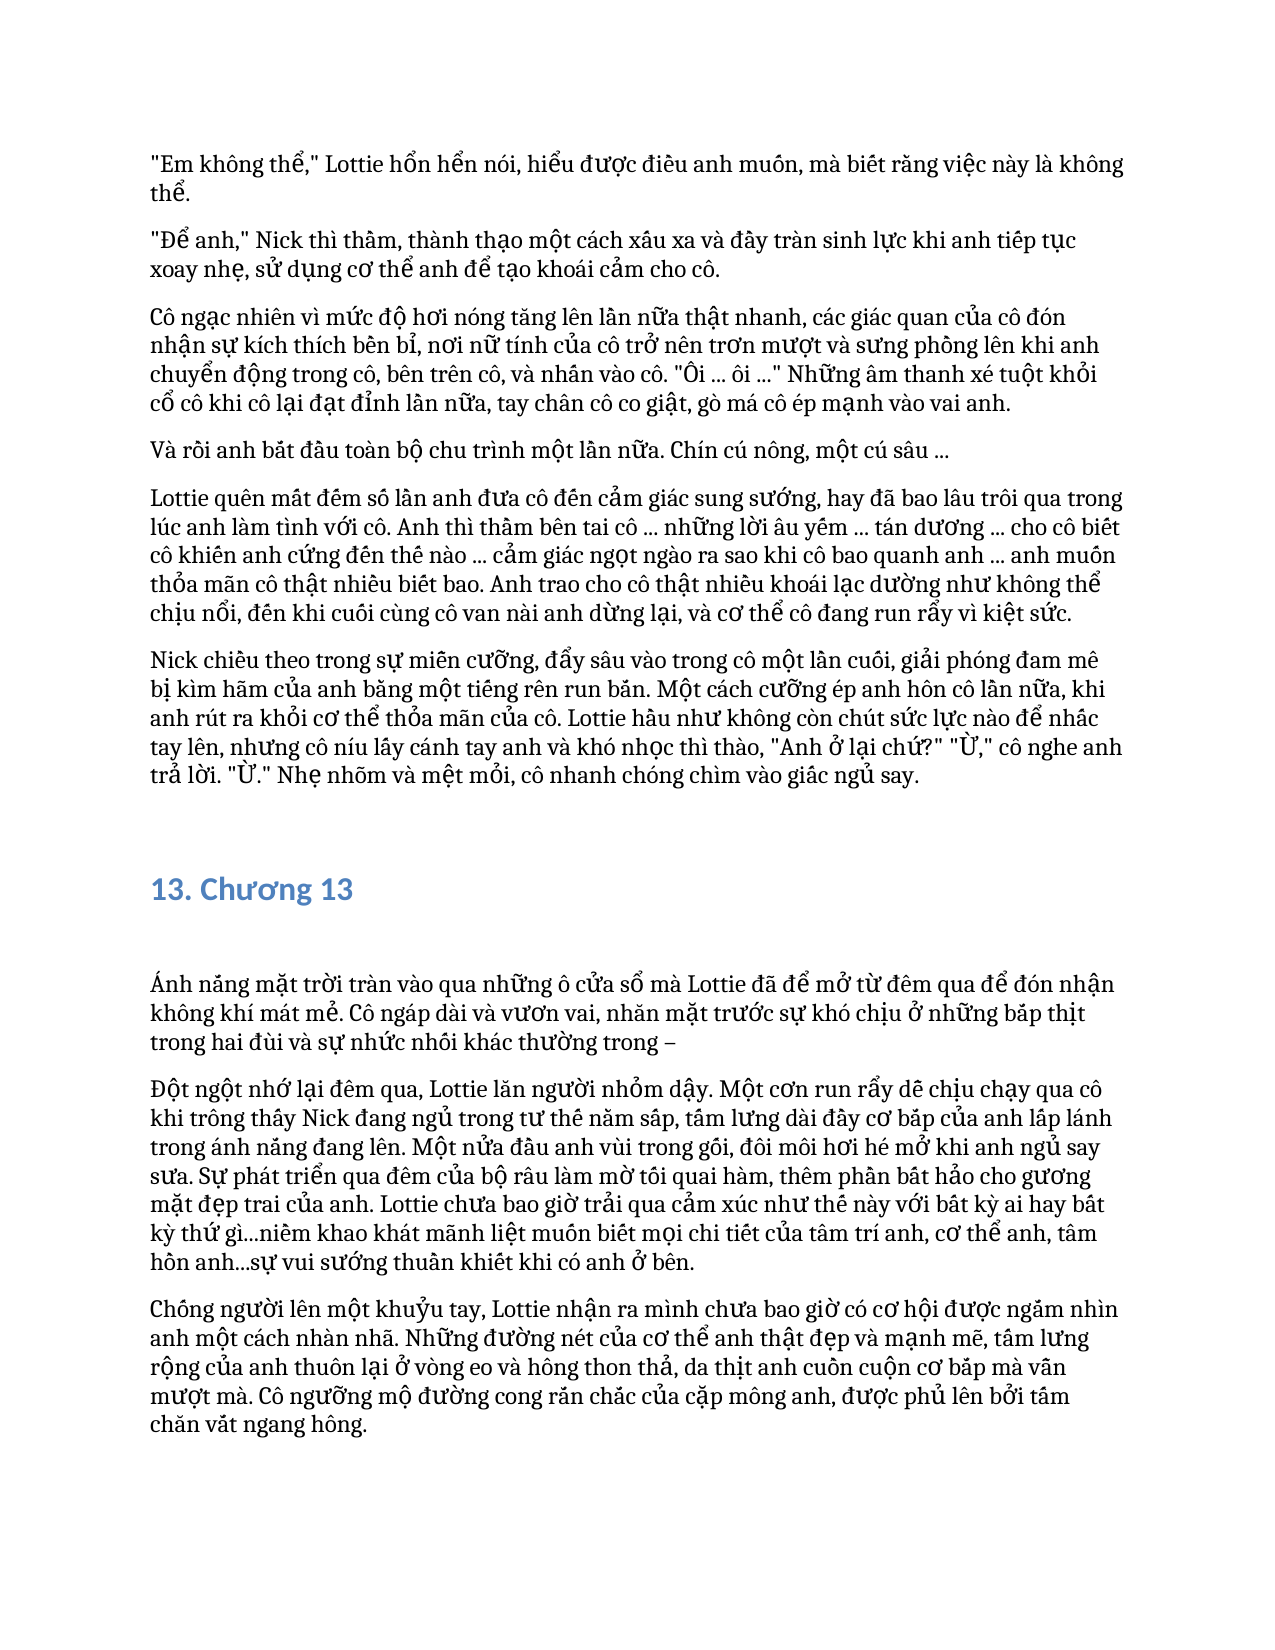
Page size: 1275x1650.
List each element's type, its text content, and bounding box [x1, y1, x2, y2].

text Chống người lên một khuỷu tay, Lottie nhận ra mình chưa bao giờ có cơ hội được ngắm nhìn anh một cách nhàn nhã. Những đường nét của cơ thể anh thật đẹp và mạnh mẽ, tấm lưng rộng của anh thuôn lại ở vòng eo và hông thon thả, da thịt anh cuồn cuộn cơ bắp mà vẫn mượt mà. Cô ngưỡng mộ đường cong rắn chắc của cặp mông anh, được phủ lên bởi tấm chăn vắt ngang hông. [150, 1295, 1125, 1439]
text Và rồi anh bắt đầu toàn bộ chu trình một lần nữa. Chín cú nông, một cú sâu ... [150, 436, 1125, 465]
text Ánh nắng mặt trời tràn vào qua những ô cửa sổ mà Lottie đã để mở từ đêm qua để đón nhận không khí mát mẻ. Cô ngáp dài và vươn vai, nhăn mặt trước sự khó chịu ở những bắp thịt trong hai đùi và sự nhức nhối khác thường trong – [150, 913, 1125, 1057]
text Nick chiều theo trong sự miễn cưỡng, đẩy sâu vào trong cô một lần cuối, giải phóng đam mê bị kìm hãm của anh bằng một tiếng rên run bắn. Một cách cưỡng ép anh hôn cô lần nữa, khi anh rút ra khỏi cơ thể thỏa mãn của cô. Lottie hầu như không còn chút sức lực nào để nhấc tay lên, nhưng cô níu lấy cánh tay anh và khó nhọc thì thào, "Anh ở lại chứ?" "Ừ," cô nghe anh trả lời. "Ừ." Nhẹ nhõm và mệt mỏi, cô nhanh chóng chìm vào giấc ngủ say. [150, 646, 1125, 847]
text Lottie quên mất đếm số lần anh đưa cô đến cảm giác sung sướng, hay đã bao lâu trôi qua trong lúc anh làm tình với cô. Anh thì thầm bên tai cô ... những lời âu yếm ... tán dương ... cho cô biết cô khiến anh cứng đến thế nào ... cảm giác ngọt ngào ra sao khi cô bao quanh anh ... anh muốn thỏa mãn cô thật nhiều biết bao. Anh trao cho cô thật nhiều khoái lạc dường như không thể chịu nổi, đến khi cuối cùng cô van nài anh dừng lại, và cơ thể cô đang run rẩy vì kiệt sức. [150, 484, 1125, 627]
subtitle 13. Chương 13 [150, 868, 1125, 909]
text Cô ngạc nhiên vì mức độ hơi nóng tăng lên lần nữa thật nhanh, các giác quan của cô đón nhận sự kích thích bền bỉ, nơi nữ tính của cô trở nên trơn mượt và sưng phồng lên khi anh chuyển động trong cô, bên trên cô, và nhấn vào cô. "Ôi ... ôi ..." Những âm thanh xé tuột khỏi cổ cô khi cô lại đạt đỉnh lần nữa, tay chân cô co giật, gò má cô ép mạnh vào vai anh. [150, 302, 1125, 417]
text Đột ngột nhớ lại đêm qua, Lottie lăn người nhỏm dậy. Một cơn run rẩy dễ chịu chạy qua cô khi trông thấy Nick đang ngủ trong tư thế nằm sấp, tấm lưng dài đầy cơ bắp của anh lấp lánh trong ánh nắng đang lên. Một nửa đầu anh vùi trong gối, đôi môi hơi hé mở khi anh ngủ say sưa. Sự phát triển qua đêm của bộ râu làm mờ tối quai hàm, thêm phần bất hảo cho gương mặt đẹp trai của anh. Lottie chưa bao giờ trải qua cảm xúc như thế này với bất kỳ ai hay bất kỳ thứ gì...niềm khao khát mãnh liệt muốn biết mọi chi tiết của tâm trí anh, cơ thể anh, tâm hồn anh...sự vui sướng thuần khiết khi có anh ở bên. [150, 1075, 1125, 1277]
text "Em không thể," Lottie hổn hển nói, hiểu được điều anh muốn, mà biết rằng việc này là không thể. [150, 150, 1125, 207]
text "Để anh," Nick thì thầm, thành thạo một cách xấu xa và đầy tràn sinh lực khi anh tiếp tục xoay nhẹ, sử dụng cơ thể anh để tạo khoái cảm cho cô. [150, 226, 1125, 284]
